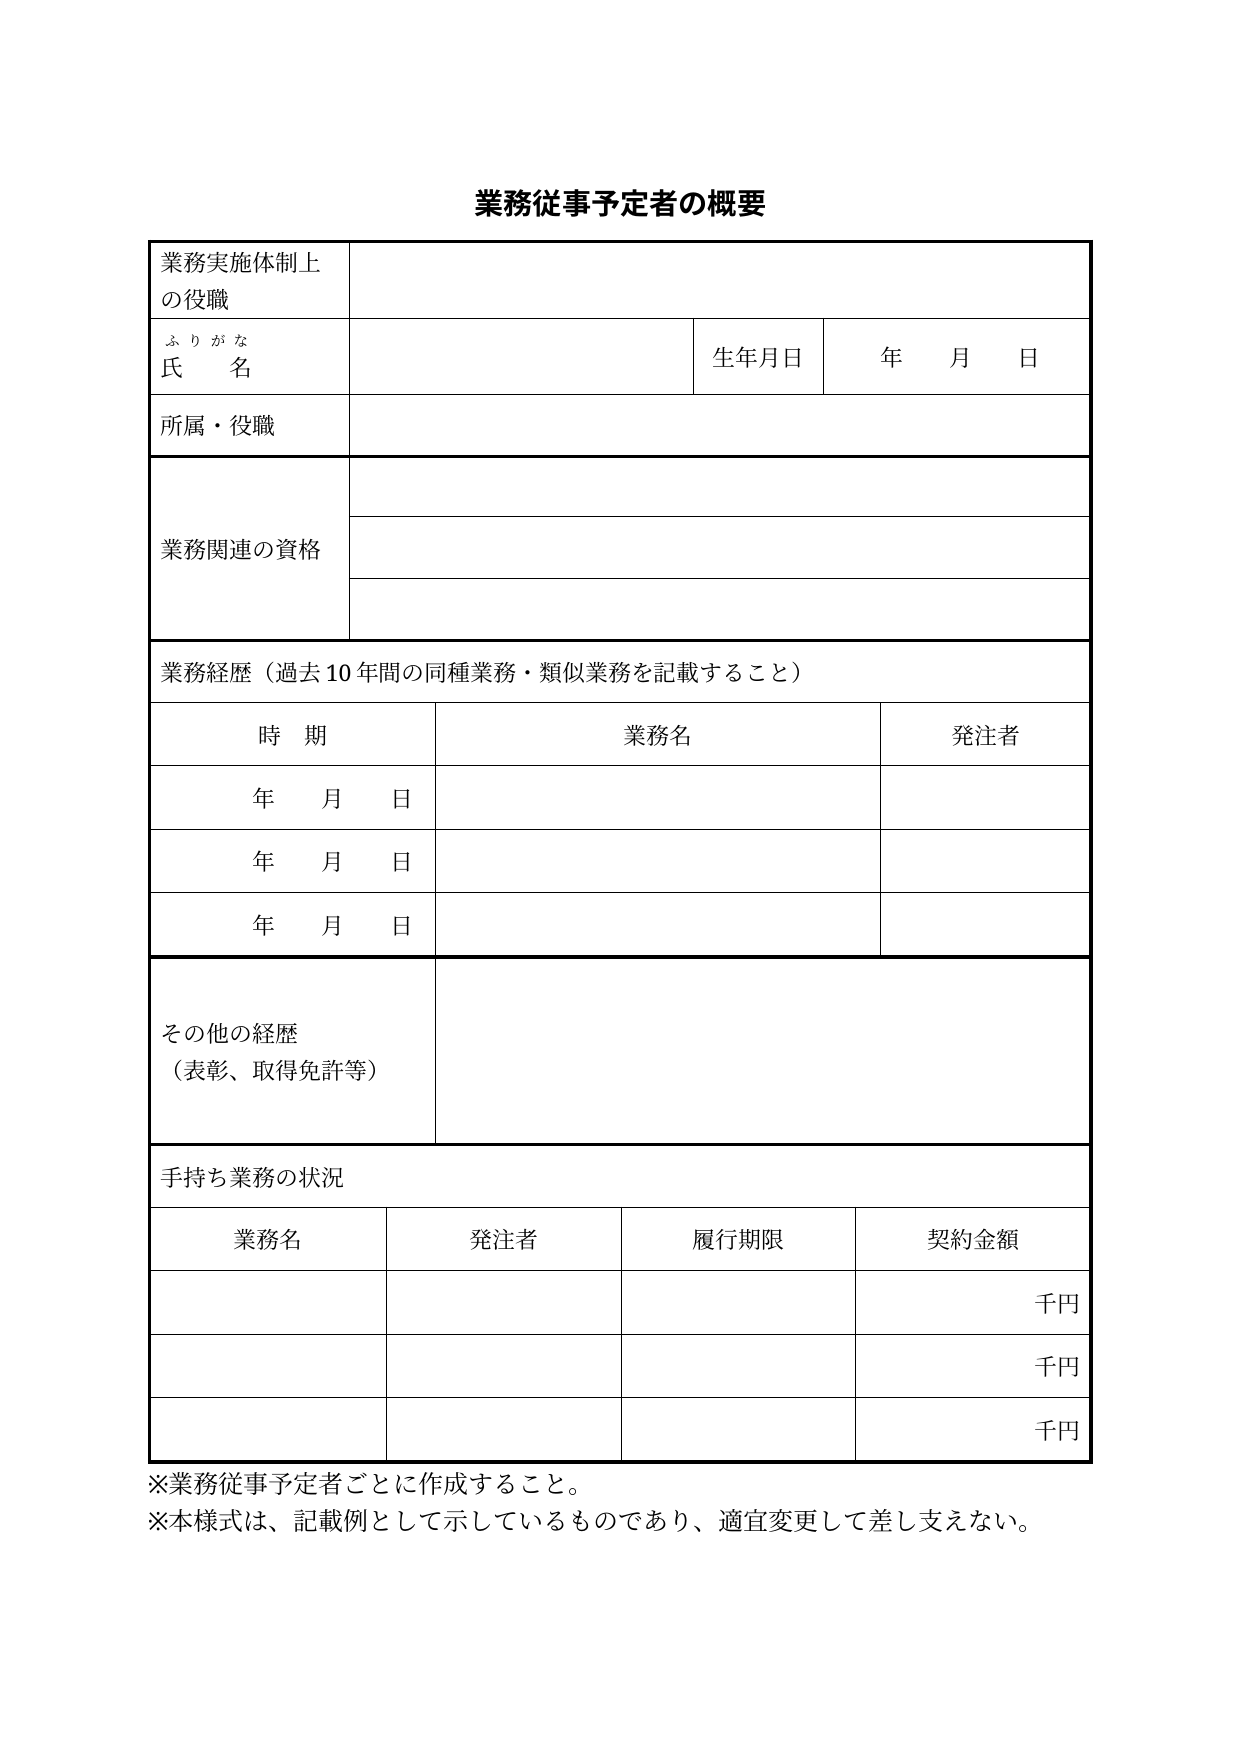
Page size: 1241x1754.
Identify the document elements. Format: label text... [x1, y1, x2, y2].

table_cell [436, 830, 880, 892]
table_cell [436, 893, 880, 955]
table_cell [350, 319, 693, 394]
table_cell 所属・役職 [151, 395, 349, 455]
table_header [350, 243, 1089, 318]
table_cell [622, 1271, 855, 1333]
table_cell 業務名 [151, 1208, 386, 1270]
table_cell [350, 458, 1089, 516]
table_cell 年 月 日 [151, 830, 435, 892]
table_cell 年 月 日 [151, 766, 435, 829]
table_cell 時 期 [151, 703, 435, 765]
table_cell 手持ち業務の状況 [151, 1146, 1089, 1207]
table_cell 業務名 [436, 703, 880, 765]
table_cell 生年月日 [694, 319, 823, 394]
table_cell [436, 959, 1089, 1143]
table_cell [151, 1398, 386, 1460]
table_cell 契約金額 [856, 1208, 1089, 1270]
table_cell 千円 [856, 1398, 1089, 1460]
table_cell [622, 1335, 855, 1397]
table_cell [622, 1398, 855, 1460]
table_cell [387, 1398, 621, 1460]
table_cell 千円 [856, 1335, 1089, 1397]
table_cell その他の経歴 （表彰、取得免許等） [151, 959, 435, 1143]
table_cell [881, 830, 1089, 892]
table_cell 年 月 日 [151, 893, 435, 955]
table_cell 発注者 [881, 703, 1089, 765]
table_cell 履行期限 [622, 1208, 855, 1270]
table_cell [151, 1271, 386, 1333]
table_cell [350, 395, 1089, 455]
table_cell 千円 [856, 1271, 1089, 1333]
table_cell [350, 579, 1089, 639]
text 業務従事予定者の概要 [148, 164, 1092, 239]
table_cell 業務関連の資格 [151, 458, 349, 639]
text ※本様式は、記載例として示しているものであり、適宜変更して差し支えない。 [148, 1501, 1092, 1538]
table_cell [151, 319, 349, 394]
table_cell [436, 766, 880, 829]
table_cell [387, 1271, 621, 1333]
table_cell [387, 1335, 621, 1397]
table_header 業務実施体制上 の役職 [151, 243, 349, 318]
table_cell 業務経歴（過去10年間の同種業務・類似業務を記載すること） [151, 642, 1089, 702]
table_cell [881, 893, 1089, 955]
table_cell [151, 1335, 386, 1397]
text ※業務従事予定者ごとに作成すること。 [148, 1464, 1092, 1501]
table_cell 発注者 [387, 1208, 621, 1270]
table_cell 年 月 日 [824, 319, 1089, 394]
table_cell [881, 766, 1089, 829]
table_cell [350, 517, 1089, 577]
